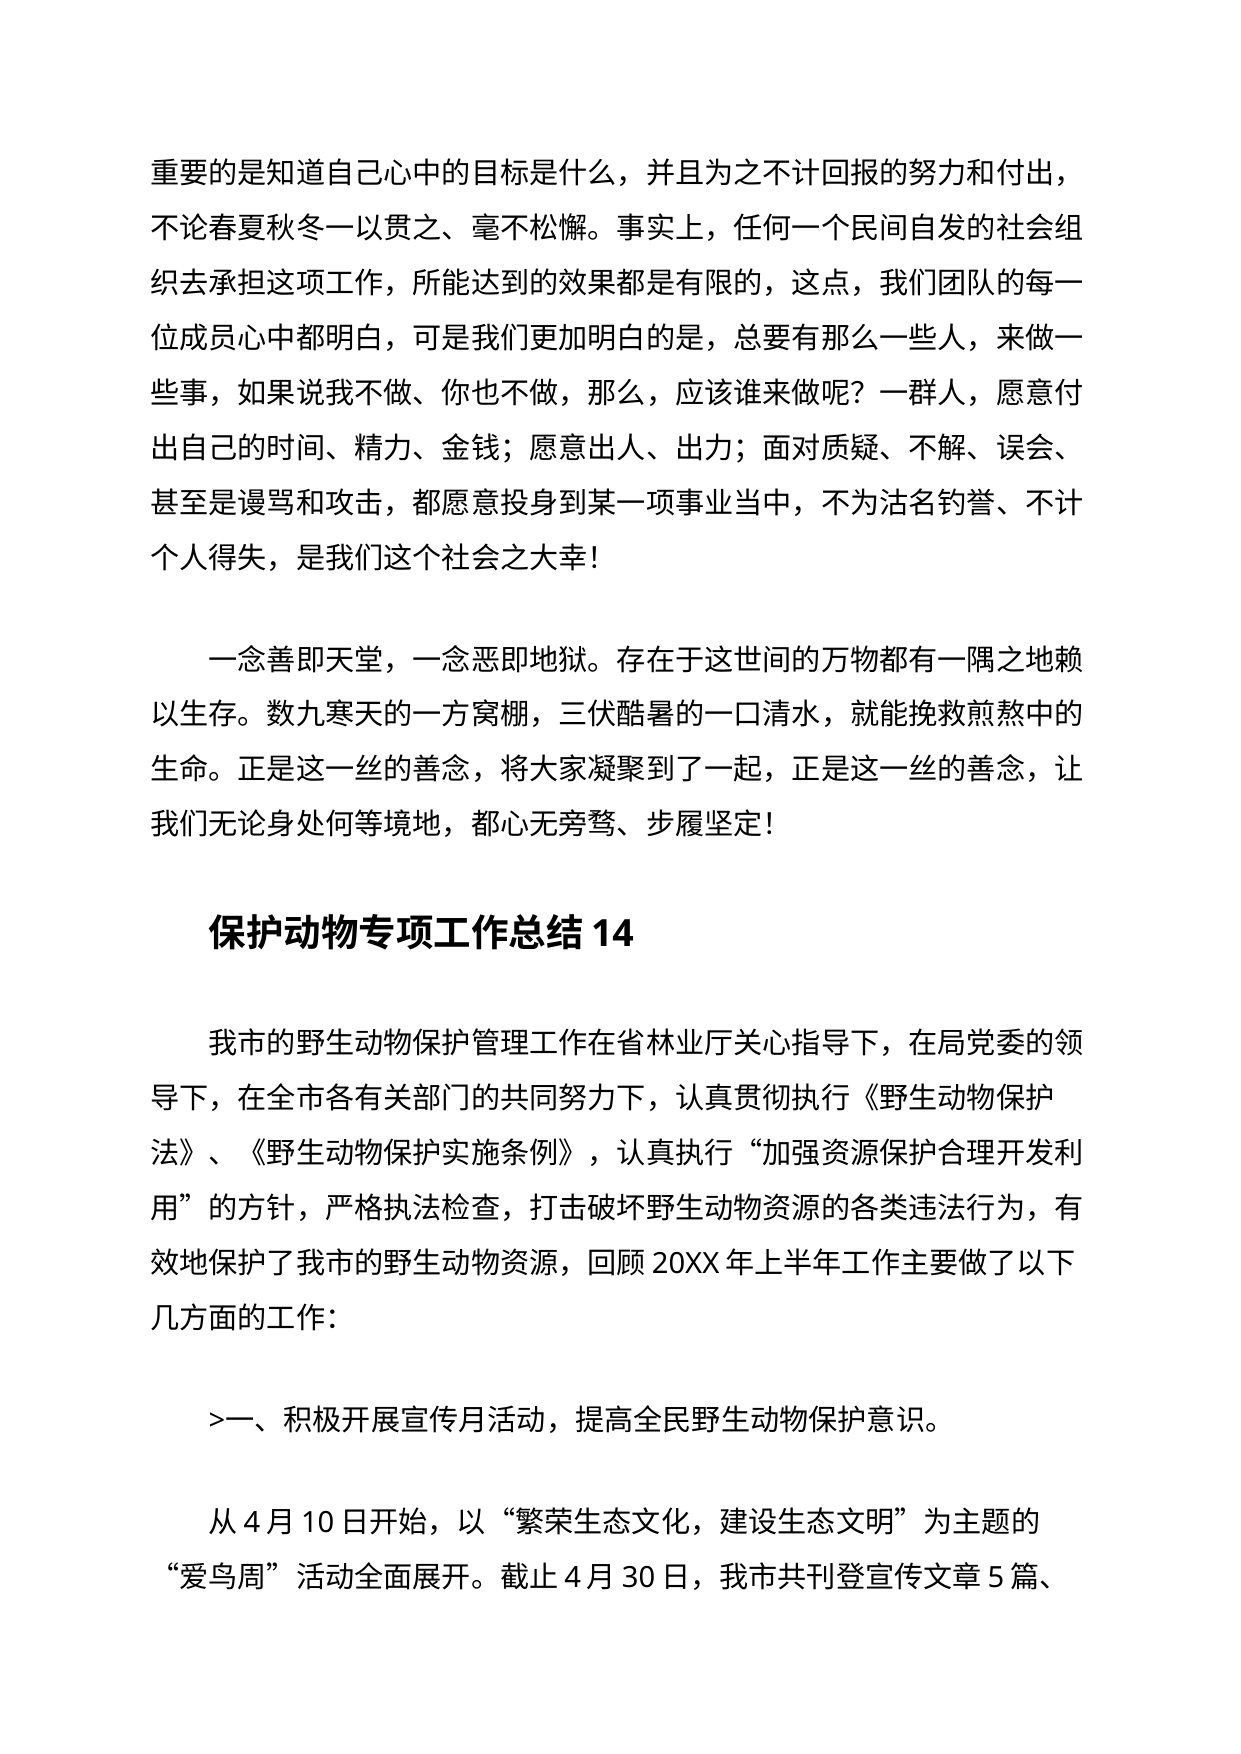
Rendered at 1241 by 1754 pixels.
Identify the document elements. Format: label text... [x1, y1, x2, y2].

text >一、积极开展宣传月活动，提高全民野生动物保护意识。 [150, 1396, 1090, 1439]
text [150, 1498, 1090, 1596]
text 保护动物专项工作总结14 [150, 902, 1090, 957]
text 我市的野生动物保护管理工作在省林业厅关心指导下，在局党委的领导下，在全市各有关部门的共同努力下，认真贯彻执行《野生动物保护法》、《野生动物保护实施条例》，认真执行“加强资源保护合理开发利用”的方针，严格执法检查，打击破坏野生动物资源的各类违法行为，有效地保护了我市的野生动物资源，回顾20XX年上半年工作主要做了以下几方面的工作： [150, 1020, 1090, 1337]
text 一念善即天堂，一念恶即地狱。存在于这世间的万物都有一隅之地赖以生存。数九寒天的一方窝棚，三伏酷暑的一口清水，就能挽救煎熬中的生命。正是这一丝的善念，将大家凝聚到了一起，正是这一丝的善念，让我们无论身处何等境地，都心无旁骛、步履坚定！ [150, 636, 1090, 843]
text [150, 150, 1090, 577]
